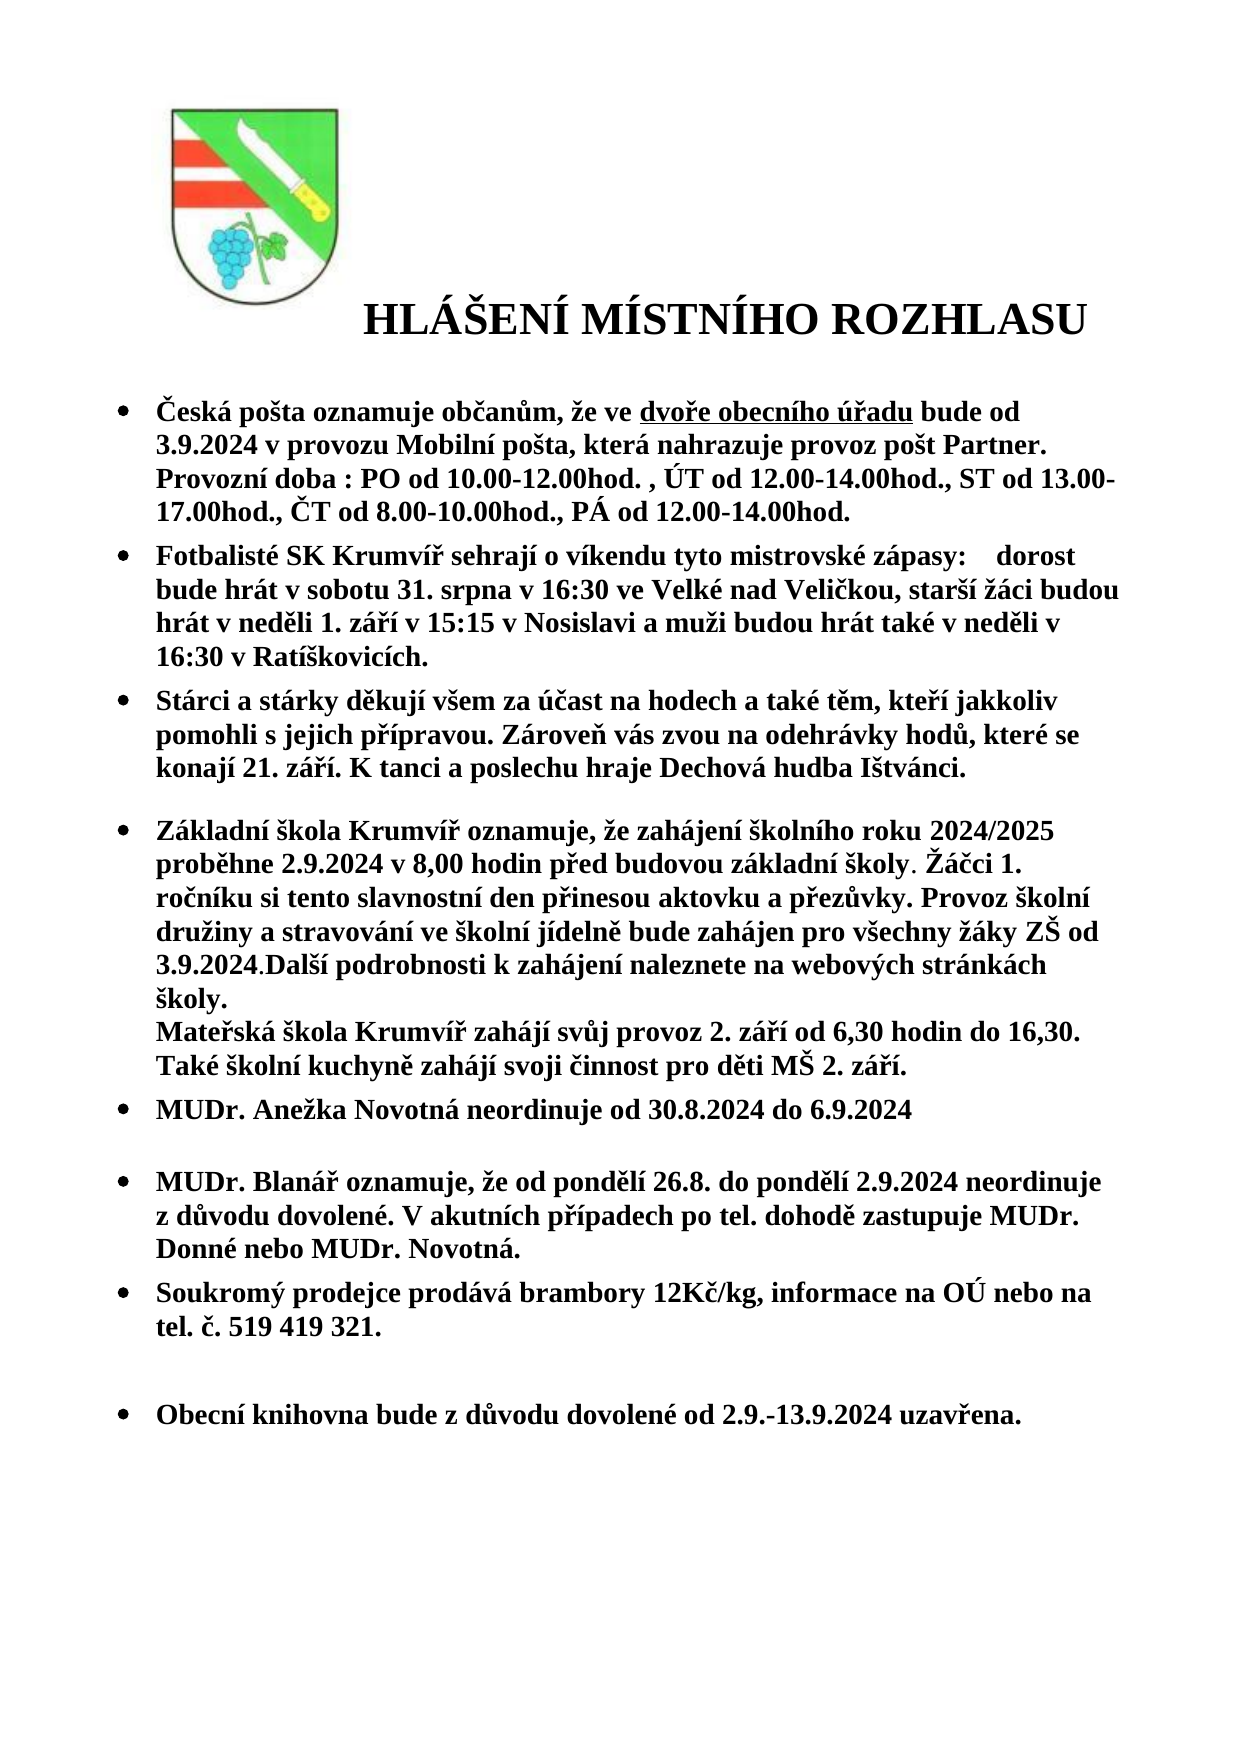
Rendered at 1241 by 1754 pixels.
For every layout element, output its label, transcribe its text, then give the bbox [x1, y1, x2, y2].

list Fotbalisté SK Krumvíř sehrají o víkendu tyto mistrovské zápasy: dorost bude hrát v sobotu 31. srpna v 16:30 ve Velké nad Veličkou, starší žáci budou hrát v neděli 1. září v 15:15 v Nosislavi a muži budou hrát také v neděli v 16:30 v Ratíškovicích. [118, 538, 1122, 673]
list MUDr. Blanář oznamuje, že od pondělí 26.8. do pondělí 2.9.2024 neordinuje z důvodu dovolené. V akutních případech po tel. dohodě zastupuje MUDr. Donné nebo MUDr. Novotná. [118, 1183, 1122, 1284]
list Základní škola Krumvíř oznamuje, že zahájení školního roku 2024/2025 proběhne 2.9.2024 v 8,00 hodin před budovou základní školy. Žáčci 1. ročníku si tento slavnostní den přinesou aktovku a přezůvky. Provoz školní družiny a stravování ve školní jídelně bude zahájen pro všechny žáky ZŠ od 3.9.2024.Další podrobnosti k zahájení naleznete na webových stránkách školy. Mateřská škola Krumvíř zahájí svůj provoz 2. září od 6,30 hodin do 16,30. Také školní kuchyně zahájí svoji činnost pro děti MŠ 2. září. [118, 813, 1122, 1081]
picture [151, 84, 364, 335]
list MUDr. Anežka Novotná neordinuje od 30.8.2024 do 6.9.2024 [118, 1111, 1122, 1173]
list Soukromý prodejce prodává brambory 12Kč/kg, informace na OÚ nebo na tel. č. 519 419 321. [118, 1294, 1122, 1361]
list Obecní knihovna bude z důvodu dovolené od 2.9.-13.9.2024 uzavřena. [118, 1416, 1122, 1449]
list Stárci a stárky děkují všem za účast na hodech a také těm, kteří jakkoliv pomohli s jejich přípravou. Zároveň vás zvou na odehrávky hodů, které se konají 21. září. K tanci a poslechu hraje Dechová hudba Ištvánci. [118, 683, 1122, 784]
list Česká pošta oznamuje občanům, že ve dvoře obecního úřadu bude od 3.9.2024 v provozu Mobilní pošta, která nahrazuje provoz pošt Partner. Provozní doba : PO od 10.00-12.00hod. , ÚT od 12.00-14.00hod., ST od 13.00-17.00hod., ČT od 8.00-10.00hod., PÁ od 12.00-14.00hod. [118, 394, 1122, 528]
